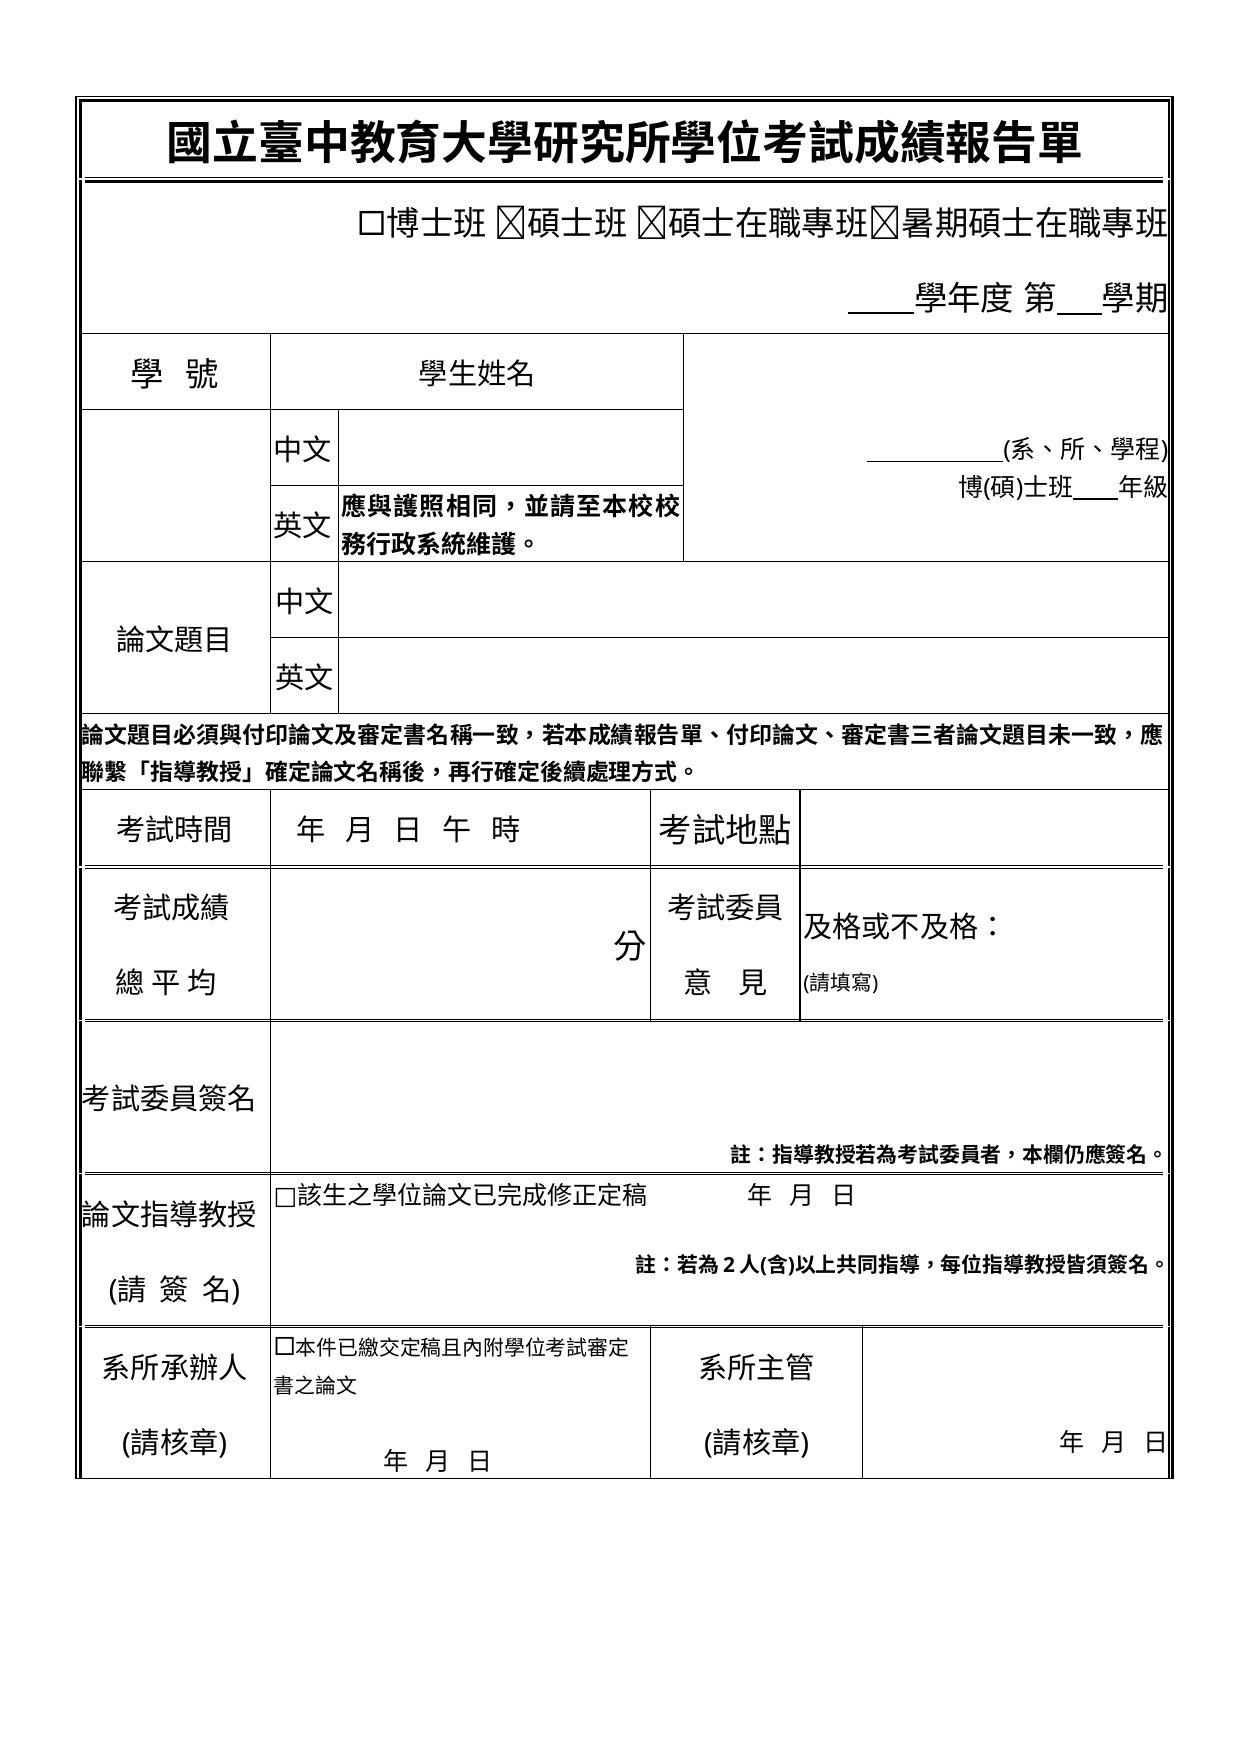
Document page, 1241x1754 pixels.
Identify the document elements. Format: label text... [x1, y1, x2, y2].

table_cell 及格或不及格： (請填寫) [801, 865, 1171, 1018]
table_cell 學 號 [82, 334, 270, 409]
table_cell □該生之學位論文已完成修正定稿 年 月 日 [271, 1172, 1169, 1325]
table_cell 英文 [271, 486, 338, 561]
table_cell [339, 562, 1168, 637]
table_cell 分 [271, 869, 650, 1018]
table_cell 系所承辦人 (請核章) [82, 1325, 270, 1478]
table_cell [339, 410, 683, 485]
table_cell 論文題目 [82, 562, 270, 713]
table_cell 考試時間 [82, 790, 270, 865]
table_cell 本件已繳交定稿且內附學位考試審定書之論文 年 月 日 [271, 1328, 650, 1478]
table_cell 年 月 日 午 時 [271, 790, 650, 865]
table_cell 中文 [271, 410, 338, 485]
table_cell 應與護照相同，並請至本校校務行政系統維護。 [339, 486, 683, 561]
table_cell 中文 [271, 562, 338, 637]
table_cell [82, 410, 270, 561]
table_cell 年 月 日 [863, 1325, 1169, 1478]
table_cell 論文指導教授 (請 簽 名) [82, 1172, 270, 1325]
table_cell 論文題目必須與付印論文及審定書名稱一致，若本成績報告單、付印論文、審定書三者論文題目未一致，應聯繫「指導教授」確定論文名稱後，再行確定後續處理方式。 [82, 714, 1168, 789]
table_cell 註：指導教授若為考試委員者，本欄仍應簽名。 [271, 1019, 1169, 1172]
table_cell [801, 790, 1168, 865]
table_cell 系所主管 (請核章) [651, 1328, 862, 1478]
table_cell 考試成績 總 平 均 [79, 865, 270, 1018]
table_cell 博士班 碩士班 碩士在職專班暑期碩士在職專班 學年度 第 學期 [79, 177, 1171, 333]
table_cell 學生姓名 [271, 334, 683, 409]
table_cell 考試委員簽名 [82, 1019, 270, 1172]
table_cell 英文 [271, 638, 338, 713]
table_cell (系、所、學程) 博(碩)士班 年級 [684, 334, 1168, 561]
table_cell [339, 638, 1168, 713]
table_cell 考試地點 [651, 790, 799, 865]
table_header 國立臺中教育大學研究所學位考試成績報告單 [82, 102, 1168, 177]
table_cell 考試委員 意 見 [651, 869, 799, 1018]
